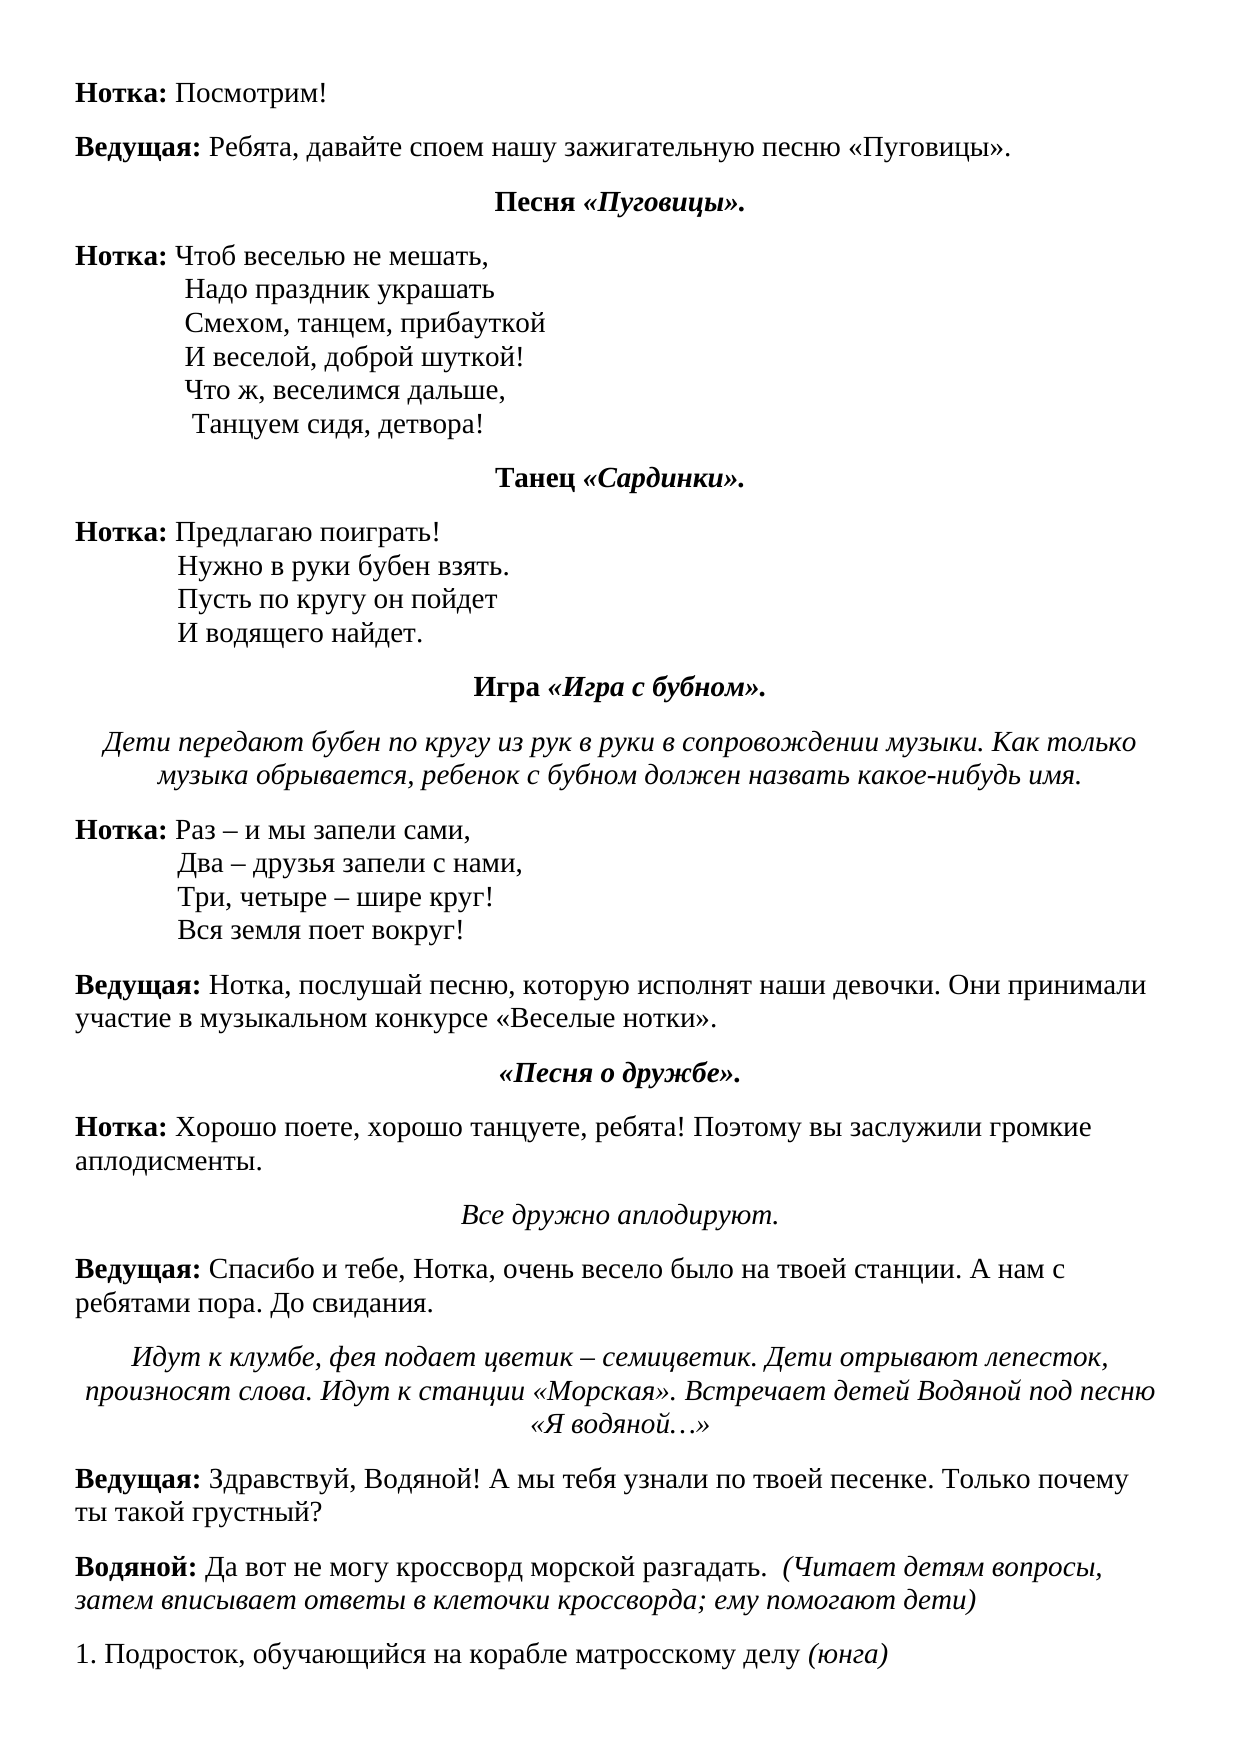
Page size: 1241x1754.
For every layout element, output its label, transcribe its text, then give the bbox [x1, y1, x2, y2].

text Ведущая: Нотка, послушай песню, которую исполнят наши девочки. Они принимали участие в музыкальном конкурсе «Веселые нотки». [75, 967, 1165, 1034]
text 1. Подросток, обучающийся на корабле матросскому делу (юнга) [75, 1637, 1165, 1670]
text Песня «Пуговицы». [75, 184, 1165, 217]
text Нотка: Предлагаю поиграть! Нужно в руки бубен взять. Пусть по кругу он пойдет И водящего найдет. [75, 514, 1165, 649]
text Игра «Игра с бубном». [75, 669, 1165, 703]
text Ведущая: Здравствуй, Водяной! А мы тебя узнали по твоей песенке. Только почему ты такой грустный? [75, 1461, 1165, 1528]
text Нотка: Хорошо поете, хорошо танцуете, ребята! Поэтому вы заслужили громкие аплодисменты. [75, 1109, 1165, 1176]
text Дети передают бубен по кругу из рук в руки в сопровождении музыки. Как только музыка обрывается, ребенок с бубном должен назвать какое-нибудь имя. [75, 724, 1165, 791]
text Нотка: Чтоб веселью не мешать, Надо праздник украшать Смехом, танцем, прибауткой И веселой, доброй шуткой! Что ж, веселимся дальше, Танцуем сидя, детвора! [75, 238, 1165, 439]
text Водяной: Да вот не могу кроссворд морской разгадать. (Читает детям вопросы, затем вписывает ответы в клеточки кроссворда; ему помогают дети) [75, 1549, 1165, 1616]
text Нотка: Раз – и мы запели сами, Два – друзья запели с нами, Три, четыре – шире круг! Вся земля поет вокруг! [75, 812, 1165, 946]
text Идут к клумбе, фея подает цветик – семицветик. Дети отрывают лепесток, произносят слова. Идут к станции «Морская». Встречает детей Водяной под песню «Я водяной…» [75, 1339, 1165, 1440]
text Танец «Сардинки». [75, 460, 1165, 494]
text Ведущая: Спасибо и тебе, Нотка, очень весело было на твоей станции. А нам с ребятами пора. До свидания. [75, 1251, 1165, 1318]
text Нотка: Посмотрим! [75, 75, 1165, 108]
text Ведущая: Ребята, давайте споем нашу зажигательную песню «Пуговицы». [75, 129, 1165, 163]
text Все дружно аплодируют. [75, 1197, 1165, 1231]
text «Песня о дружбе». [75, 1055, 1165, 1088]
